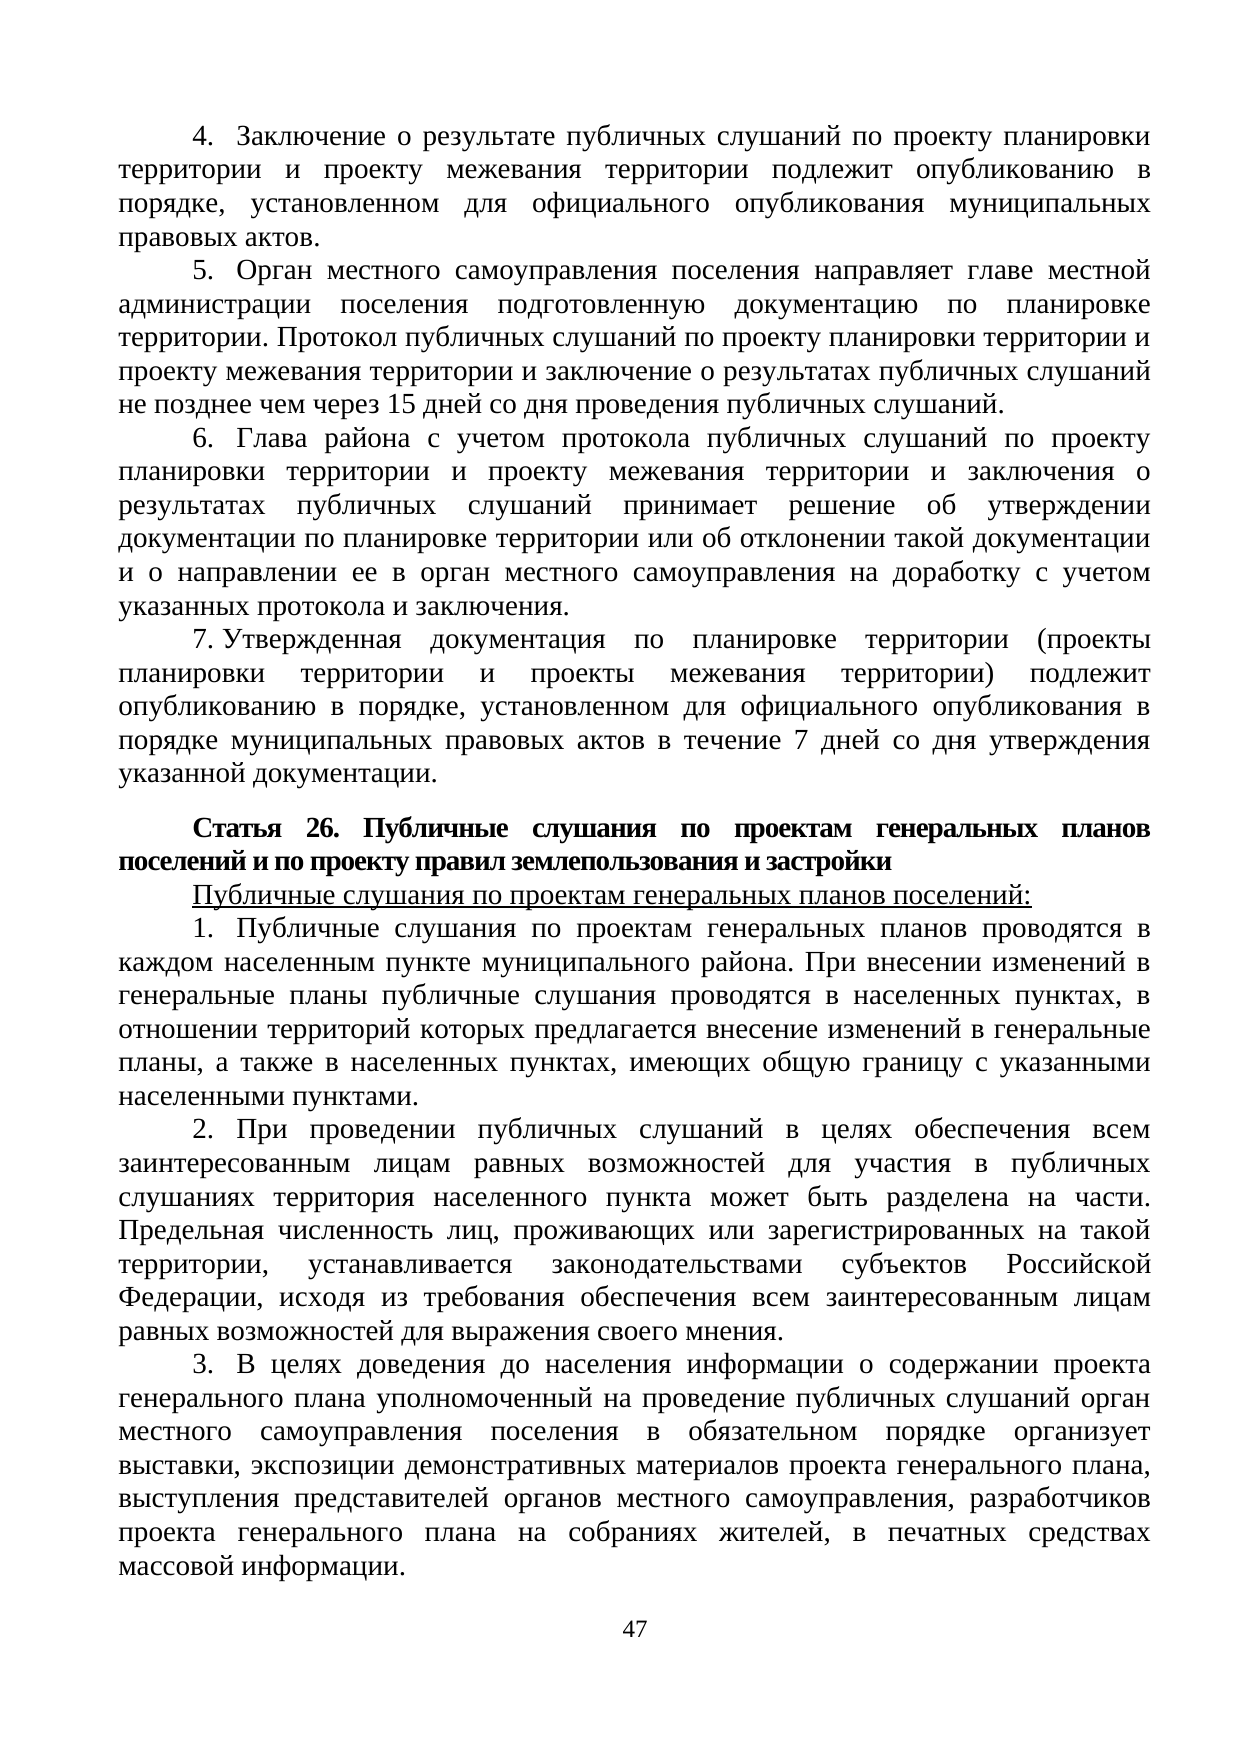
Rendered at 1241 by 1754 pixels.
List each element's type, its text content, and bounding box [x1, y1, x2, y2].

list Заключение о результате публичных слушаний по проекту планировки территории и проекту межевания территории подлежит опубликованию в порядке, установленном для официального опубликования муниципальных правовых актов. [118, 118, 1152, 252]
list Глава района с учетом протокола публичных слушаний по проекту планировки территории и проекту межевания территории и заключения о результатах публичных слушаний принимает решение об утверждении документации по планировке территории или об отклонении такой документации и о направлении ее в орган местного самоуправления на доработку с учетом указанных протокола и заключения. [118, 420, 1152, 621]
list Утвержденная документация по планировке территории (проекты планировки территории и проекты межевания территории) подлежит опубликованию в порядке, установленном для официального опубликования в порядке муниципальных правовых актов в течение 7 дней со дня утверждения указанной документации. [118, 621, 1152, 789]
list Орган местного самоуправления поселения направляет главе местной администрации поселения подготовленную документацию по планировке территории. Протокол публичных слушаний по проекту планировки территории и проекту межевания территории и заключение о результатах публичных слушаний не позднее чем через 15 дней со дня проведения публичных слушаний. [118, 252, 1152, 420]
subtitle Статья 26. Публичные слушания по проектам генеральных планов поселений и по проекту правил землепользования и застройки [118, 810, 1152, 877]
list Публичные слушания по проектам генеральных планов проводятся в каждом населенным пункте муниципального района. При внесении изменений в генеральные планы публичные слушания проводятся в населенных пунктах, в отношении территорий которых предлагается внесение изменений в генеральные планы, а также в населенных пунктах, имеющих общую границу с указанными населенными пунктами. [118, 910, 1152, 1112]
list В целях доведения до населения информации о содержании проекта генерального плана уполномоченный на проведение публичных слушаний орган местного самоуправления поселения в обязательном порядке организует выставки, экспозиции демонстративных материалов проекта генерального плана, выступления представителей органов местного самоуправления, разработчиков проекта генерального плана на собраниях жителей, в печатных средствах массовой информации. [118, 1346, 1152, 1581]
list Публичные слушания по проектам генеральных планов поселений: [192, 877, 1152, 910]
list При проведении публичных слушаний в целях обеспечения всем заинтересованным лицам равных возможностей для участия в публичных слушаниях территория населенного пункта может быть разделена на части. Предельная численность лиц, проживающих или зарегистрированных на такой территории, устанавливается законодательствами субъектов Российской Федерации, исходя из требования обеспечения всем заинтересованным лицам равных возможностей для выражения своего мнения. [118, 1112, 1152, 1346]
